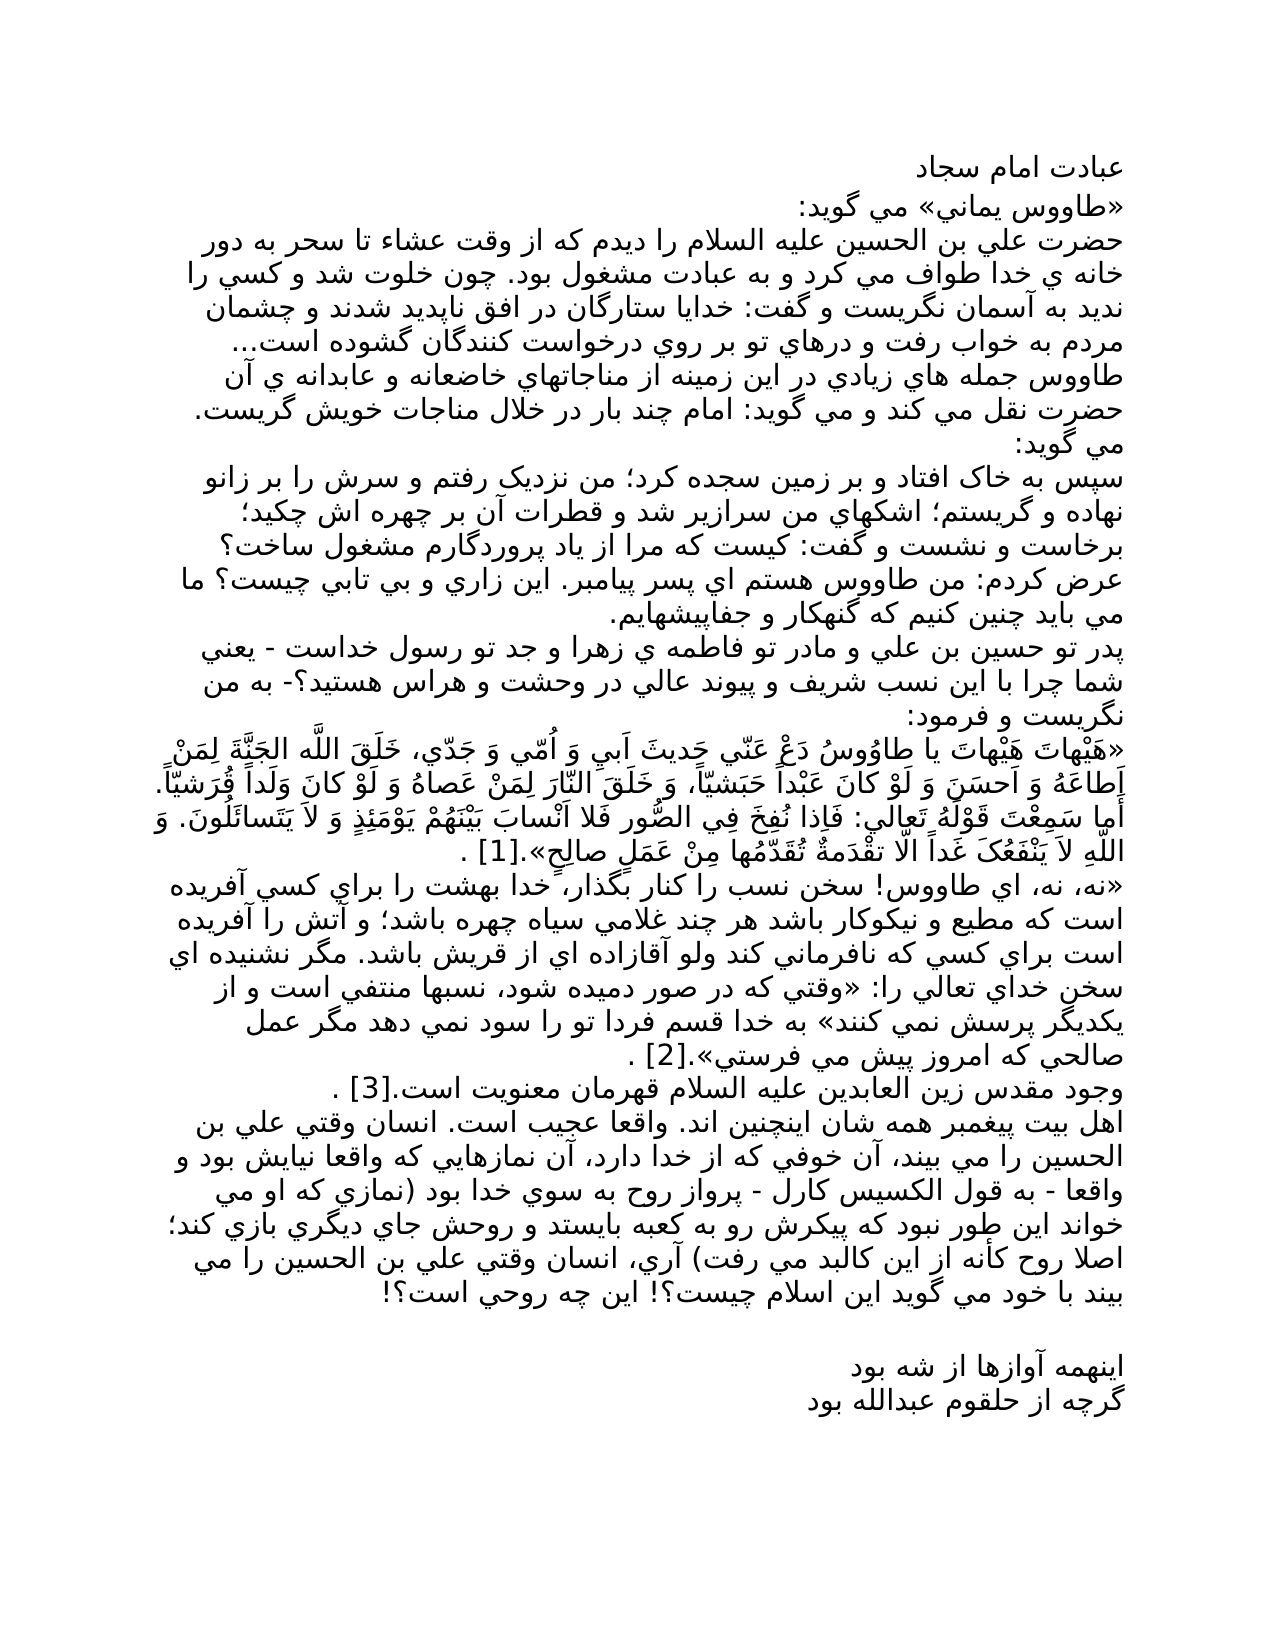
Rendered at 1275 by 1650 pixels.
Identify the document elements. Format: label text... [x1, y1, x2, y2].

text «نه، نه، اي طاووس! سخن نسب را کنار بگذار، خدا بهشت را براي کسي آفريده است که مطيع و نيکوکار باشد هر چند غلامي سياه چهره باشد؛ و آتش را آفريده است براي کسي که نافرماني کند ولو آقازاده اي از قريش باشد. مگر نشنيده اي سخن خداي تعالي را: «وقتي که در صور دميده شود، نسبها منتفي است و از يکديگر پرسش نمي کنند» به خدا قسم فردا تو را سود نمي دهد مگر عمل صالحي که امروز پيش مي فرستي».[2] . [150, 868, 1125, 1072]
text اهل بيت پيغمبر همه شان اينچنين اند. واقعا عجيب است. انسان وقتي علي بن الحسين را مي بيند، آن خوفي که از خدا دارد، آن نمازهايي که واقعا نيايش بود و واقعا - به قول الکسيس کارل - پرواز روح به سوي خدا بود (نمازي که او مي خواند اين طور نبود که پيکرش رو به کعبه بايستد و روحش جاي ديگري بازي کند؛ اصلا روح کأنه از اين کالبد مي رفت) آري، انسان وقتي علي بن الحسين را مي بيند با خود مي گويد اين اسلام چيست؟! اين چه روحي است؟! [150, 1106, 1125, 1309]
text «طاووس يماني» مي گويد: [150, 189, 1125, 223]
text اينهمه آوازها از شه بود [150, 1349, 1125, 1383]
text سپس به خاک افتاد و بر زمين سجده کرد؛ من نزديک رفتم و سرش را بر زانو نهاده و گريستم؛ اشکهاي من سرازير شد و قطرات آن بر چهره اش چکيد؛ برخاست و نشست و گفت: کيست که مرا از ياد پروردگارم مشغول ساخت؟ عرض کردم: من طاووس هستم اي پسر پيامبر. اين زاري و بي تابي چيست؟ ما مي بايد چنين کنيم که گنهکار و جفاپيشه‏ايم. [150, 461, 1125, 630]
text حضرت علي بن الحسين عليه السلام را ديدم که از وقت عشاء تا سحر به دور خانه ي خدا طواف مي کرد و به عبادت مشغول بود. چون خلوت شد و کسي را نديد به آسمان نگريست و گفت: خدايا ستارگان در افق ناپديد شدند و چشمان مردم به خواب رفت و درهاي تو بر روي درخواست کنندگان گشوده است... [150, 223, 1125, 359]
text «هَيْهاتَ هَيْهاتَ يا طاوُوسُ دَعْ عَنّي حَديثَ اَبيِ وَ اُمّي وَ جَدّي، خَلَقَ اللَّه الجَنَّةَ لِمَنْ اَطاعَهُ وَ اَحسَنَ وَ لَوْ کانَ عَبْداً حَبَشيّاً، وَ خَلَقَ النّارَ لِمَنْ عَصاهُ وَ لَوْ کانَ وَلَداً قُرَشيّاً. أَما سَمِعْتَ قَوْلَهُ تَعالي: فَاِذا نُفِخَ فِي الصُّور فَلا اَنْسابَ بَيْنَهُمْ يَوْمَئِذٍ وَ لاَ يَتَسائَلُونَ. وَ اللّهِ لاَ يَنْفَعُکَ غَداً الّا تقْدَمةٌ تُقَدّمُها مِنْ عَمَلٍ صالِحٍ».[1] . [150, 732, 1125, 868]
text طاووس جمله هاي زيادي در اين زمينه از مناجاتهاي خاضعانه و عابدانه ي آن حضرت نقل مي کند و مي گويد: امام چند بار در خلال مناجات خويش گريست. مي گويد: [150, 359, 1125, 461]
text پدر تو حسين بن علي و مادر تو فاطمه ي زهرا و جد تو رسول خداست - يعني شما چرا با اين نسب شريف و پيوند عالي در وحشت و هراس هستيد؟- به من نگريست و فرمود: [150, 630, 1125, 732]
text گرچه از حلقوم عبدالله بود [150, 1383, 1125, 1417]
subtitle عبادت امام سجاد [150, 150, 1125, 184]
text وجود مقدس زين العابدين عليه السلام ‏قهرمان معنويت است.[3] . [150, 1072, 1125, 1106]
